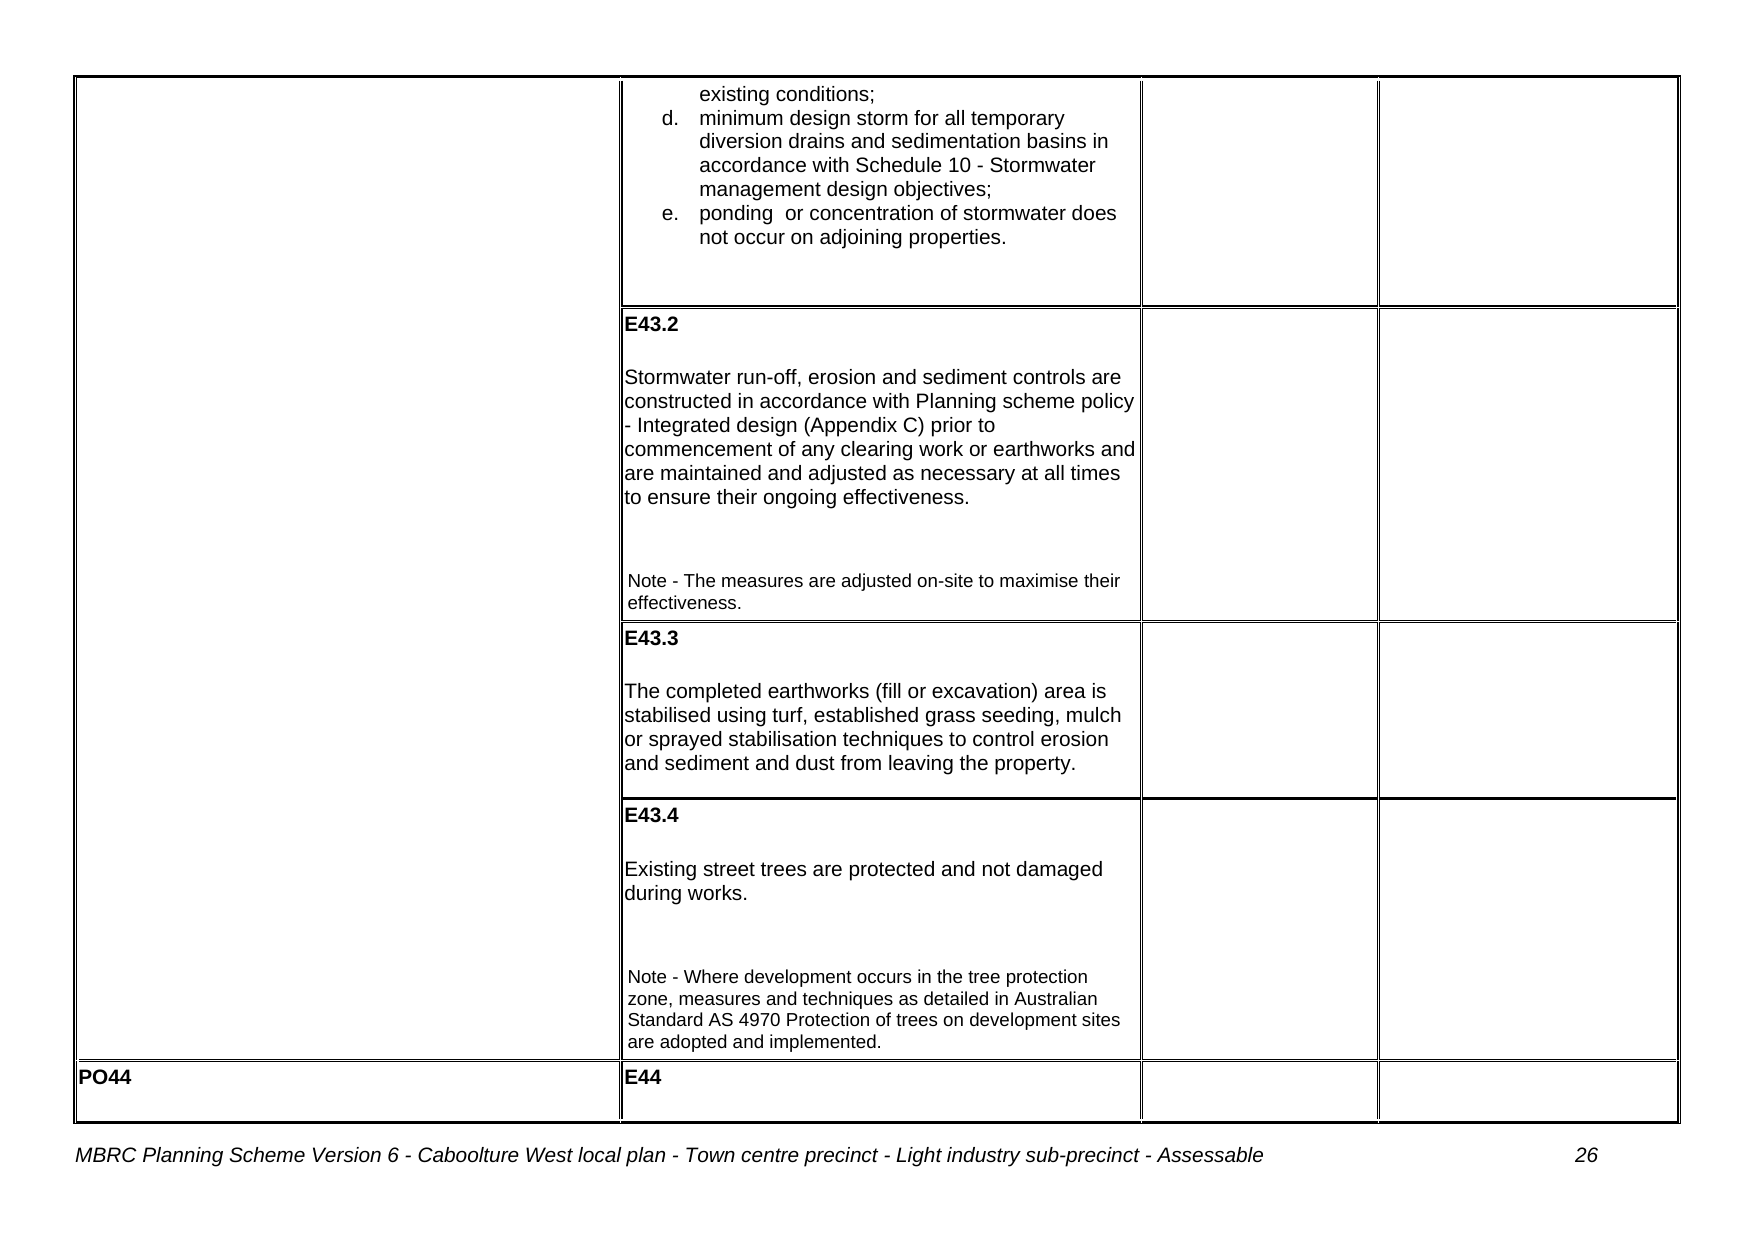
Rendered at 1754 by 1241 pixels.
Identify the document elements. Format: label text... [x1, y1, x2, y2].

table_cell [1379, 1059, 1678, 1121]
table_cell E43.4 Existing street trees are protected and not damaged during works. [623, 800, 1140, 1058]
table_cell [1380, 620, 1678, 797]
table_cell [1143, 800, 1377, 1058]
table_cell [1142, 78, 1378, 305]
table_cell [77, 77, 621, 1058]
table_cell [1380, 305, 1678, 619]
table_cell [77, 1059, 621, 1121]
table_cell [1143, 309, 1377, 619]
table_cell [1142, 1062, 1378, 1121]
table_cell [621, 1062, 1142, 1121]
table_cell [621, 78, 1142, 305]
table_cell [1143, 623, 1377, 797]
table_cell [1379, 78, 1677, 305]
table_cell E43.2 Stormwater run-off, erosion and sediment controls are constructed in accordance with Planning scheme policy - Integrated design (Appendix C) prior to commencement of any clearing work or earthworks and are maintained and adjusted as necessary at all times to ensure their ongoing effectiveness. [623, 309, 1140, 619]
table_cell E43.3 The completed earthworks (fill or excavation) area is stabilised using turf, established grass seeding, mulch or sprayed stabilisation techniques to control erosion and sediment and dust from leaving the property. [623, 623, 1140, 797]
table_cell [1380, 797, 1677, 1058]
